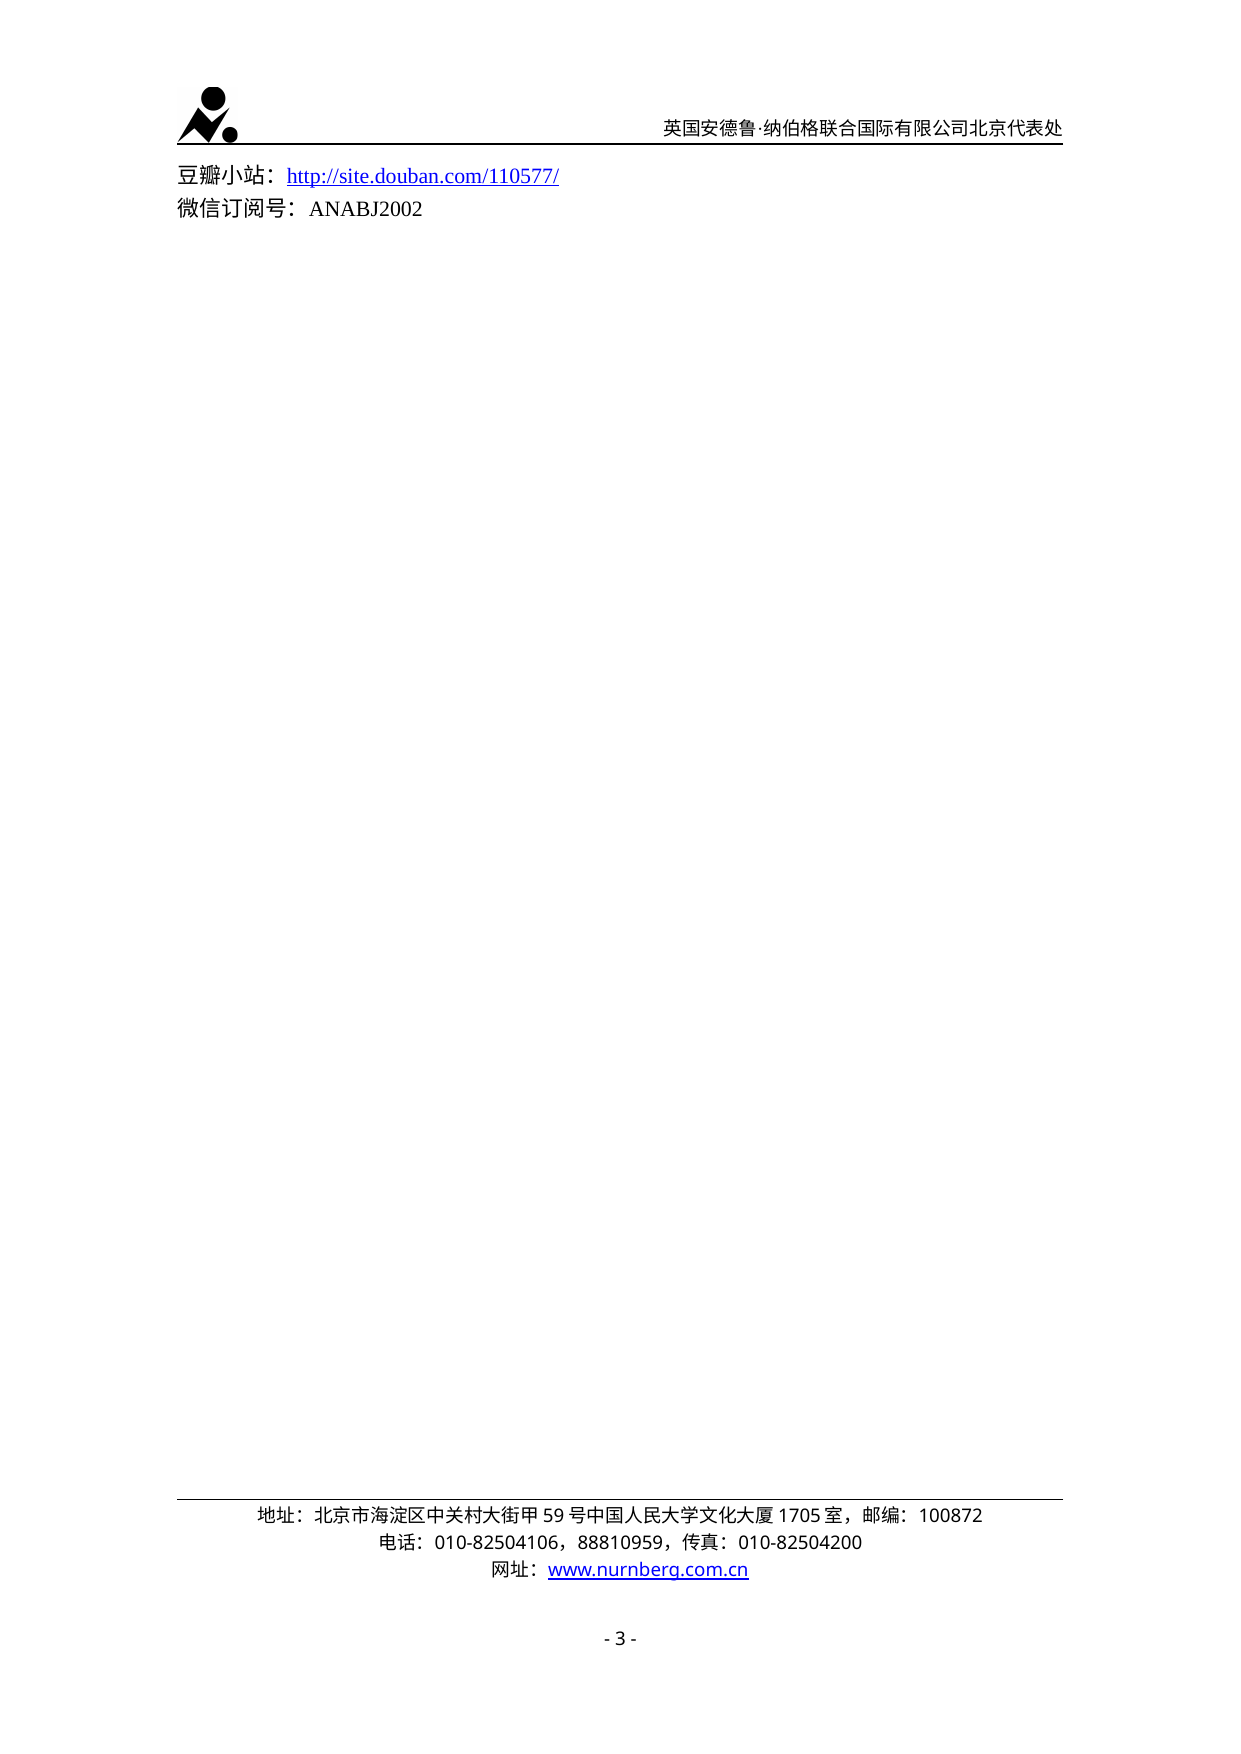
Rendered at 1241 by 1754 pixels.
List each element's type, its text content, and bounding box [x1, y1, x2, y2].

picture [177, 87, 238, 143]
text 豆瓣小站：http://site.douban.com/110577/ [177, 158, 1063, 190]
text 微信订阅号：ANABJ2002 [177, 190, 1063, 223]
